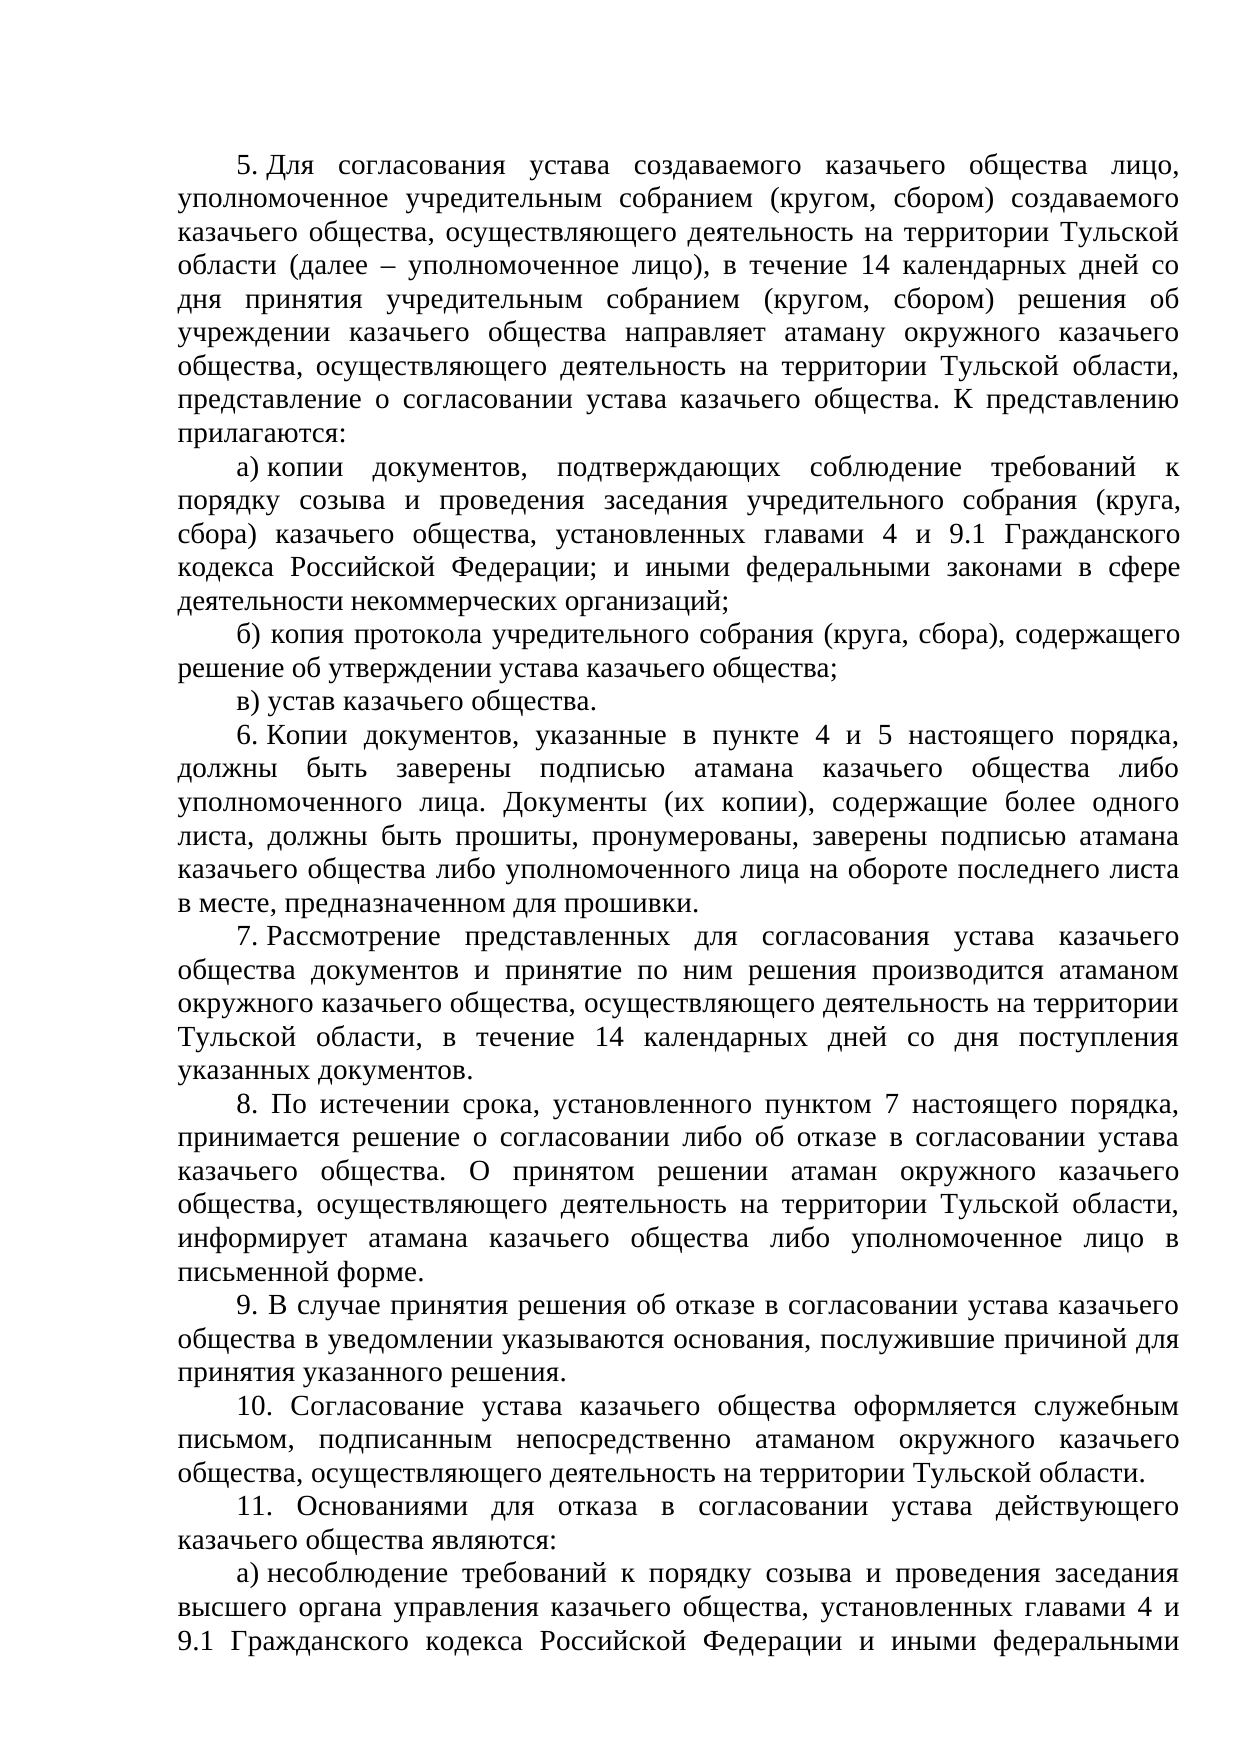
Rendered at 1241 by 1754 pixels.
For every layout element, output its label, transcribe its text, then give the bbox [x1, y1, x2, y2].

text а) копии документов, подтверждающих соблюдение требований к порядку созыва и проведения заседания учредительного собрания (круга, сбора) казачьего общества, установленных главами 4 и 9.1 Гражданского кодекса Российской Федерации; и иными федеральными законами в сфере деятельности некоммерческих организаций; [177, 449, 1181, 616]
text 8. По истечении срока, установленного пунктом 7 настоящего порядка, принимается решение о согласовании либо об отказе в согласовании устава казачьего общества. О принятом решении атаман окружного казачьего общества, осуществляющего деятельность на территории Тульской области, информирует атамана казачьего общества либо уполномоченное лицо в письменной форме. [177, 1086, 1181, 1287]
text 5. Для согласования устава создаваемого казачьего общества лицо, уполномоченное учредительным собранием (кругом, сбором) создаваемого казачьего общества, осуществляющего деятельность на территории Тульской области (далее – уполномоченное лицо), в течение 14 календарных дней со дня принятия учредительным собранием (кругом, сбором) решения об учреждении казачьего общества направляет атаману окружного казачьего общества, осуществляющего деятельность на территории Тульской области, представление о согласовании устава казачьего общества. К представлению прилагаются: [177, 147, 1181, 449]
text 6. Копии документов, указанные в пункте 4 и 5 настоящего порядка, должны быть заверены подписью атамана казачьего общества либо уполномоченного лица. Документы (их копии), содержащие более одного листа, должны быть прошиты, пронумерованы, заверены подписью атамана казачьего общества либо уполномоченного лица на обороте последнего листа в месте, предназначенном для прошивки. [177, 717, 1181, 918]
text 11. Основаниями для отказа в согласовании устава действующего казачьего общества являются: [177, 1488, 1181, 1556]
text 10. Согласование устава казачьего общества оформляется служебным письмом, подписанным непосредственно атаманом окружного казачьего общества, осуществляющего деятельность на территории Тульской области. [177, 1388, 1181, 1488]
text б) копия протокола учредительного собрания (круга, сбора), содержащего решение об утверждении устава казачьего общества; [177, 616, 1181, 683]
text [177, 1556, 1181, 1656]
text 9. В случае принятия решения об отказе в согласовании устава казачьего общества в уведомлении указываются основания, послужившие причиной для принятия указанного решения. [177, 1287, 1181, 1388]
text 7. Рассмотрение представленных для согласования устава казачьего общества документов и принятие по ним решения производится атаманом окружного казачьего общества, осуществляющего деятельность на территории Тульской области, в течение 14 календарных дней со дня поступления указанных документов. [177, 918, 1181, 1086]
text в) устав казачьего общества. [177, 683, 1181, 717]
